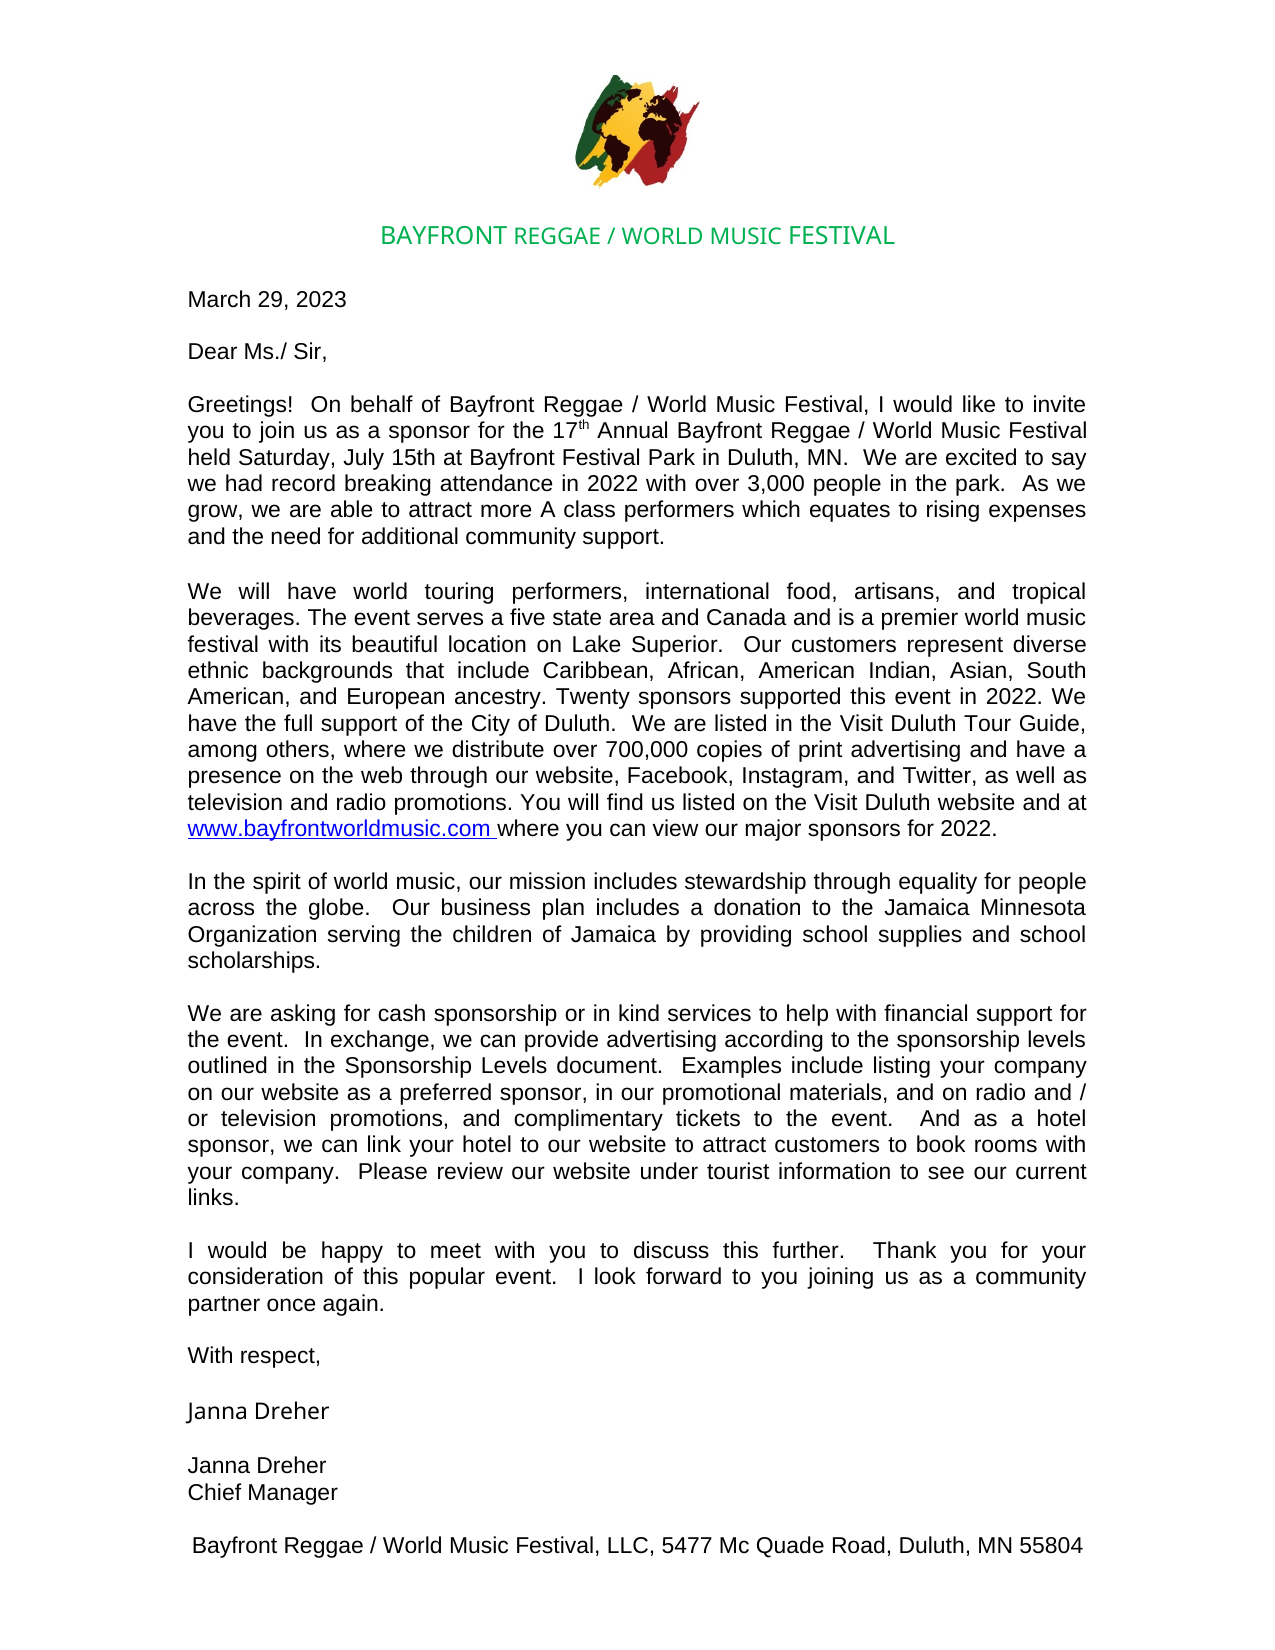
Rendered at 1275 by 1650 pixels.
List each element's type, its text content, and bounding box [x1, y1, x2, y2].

text We are asking for cash sponsorship or in kind services to help with financial support for the event. In exchange, we can provide advertising according to the sponsorship levels outlined in the Sponsorship Levels document. Examples include listing your company on our website as a preferred sponsor, in our promotional materials, and on radio and / or television promotions, and complimentary tickets to the event. And as a hotel sponsor, we can link your hotel to our website to attract customers to book rooms with your company. Please review our website under tourist information to see our current links. [187, 999, 1087, 1210]
text Dear Ms./ Sir, [187, 338, 1087, 365]
text I would be happy to meet with you to discuss this further. Thank you for your consideration of this popular event. I look forward to you joining us as a community partner once again. [187, 1237, 1087, 1316]
text We will have world touring performers, international food, artisans, and tropical beverages. The event serves a five state area and Canada and is a premier world music festival with its beautiful location on Lake Superior. Our customers represent diverse ethnic backgrounds that include Caribbean, African, American Indian, Asian, South American, and European ancestry. Twenty sponsors supported this event in 2022. We have the full support of the City of Duluth. We are listed in the Visit Duluth Tour Guide, among others, where we distribute over 700,000 copies of print advertising and have a presence on the web through our website, Facebook, Instagram, and Twitter, as well as television and radio promotions. You will find us listed on the Visit Duluth website and at www.bayfrontworldmusic.com where you can view our major sponsors for 2022. [187, 578, 1087, 841]
text With respect, [187, 1342, 1087, 1368]
text Chief Manager [187, 1479, 1087, 1505]
text Janna Dreher [187, 1395, 1087, 1426]
picture [575, 75, 700, 189]
text Bayfront Reggae / World Music Festival, LLC, 5477 Mc Quade Road, Duluth, MN 55804 [94, 1532, 1181, 1558]
text Greetings! On behalf of Bayfront Reggae / World Music Festival, I would like to invite you to join us as a sponsor for the 17th Annual Bayfront Reggae / World Music Festival held Saturday, July 15th at Bayfront Festival Park in Duluth, MN. We are excited to say we had record breaking attendance in 2022 with over 3,000 people in the park. As we grow, we are able to attract more A class performers which equates to rising expenses and the need for additional community support. [187, 391, 1087, 549]
text In the spirit of world music, our mission includes stewardship through equality for people across the globe. Our business plan includes a donation to the Jamaica Minnesota Organization serving the children of Jamaica by providing school supplies and school scholarships. [187, 868, 1087, 973]
text Bayfront REGGAE / WORLD MUSIC FestIvaL [187, 217, 1087, 252]
text March 29, 2023 [187, 286, 1087, 312]
text Janna Dreher [187, 1452, 1087, 1479]
